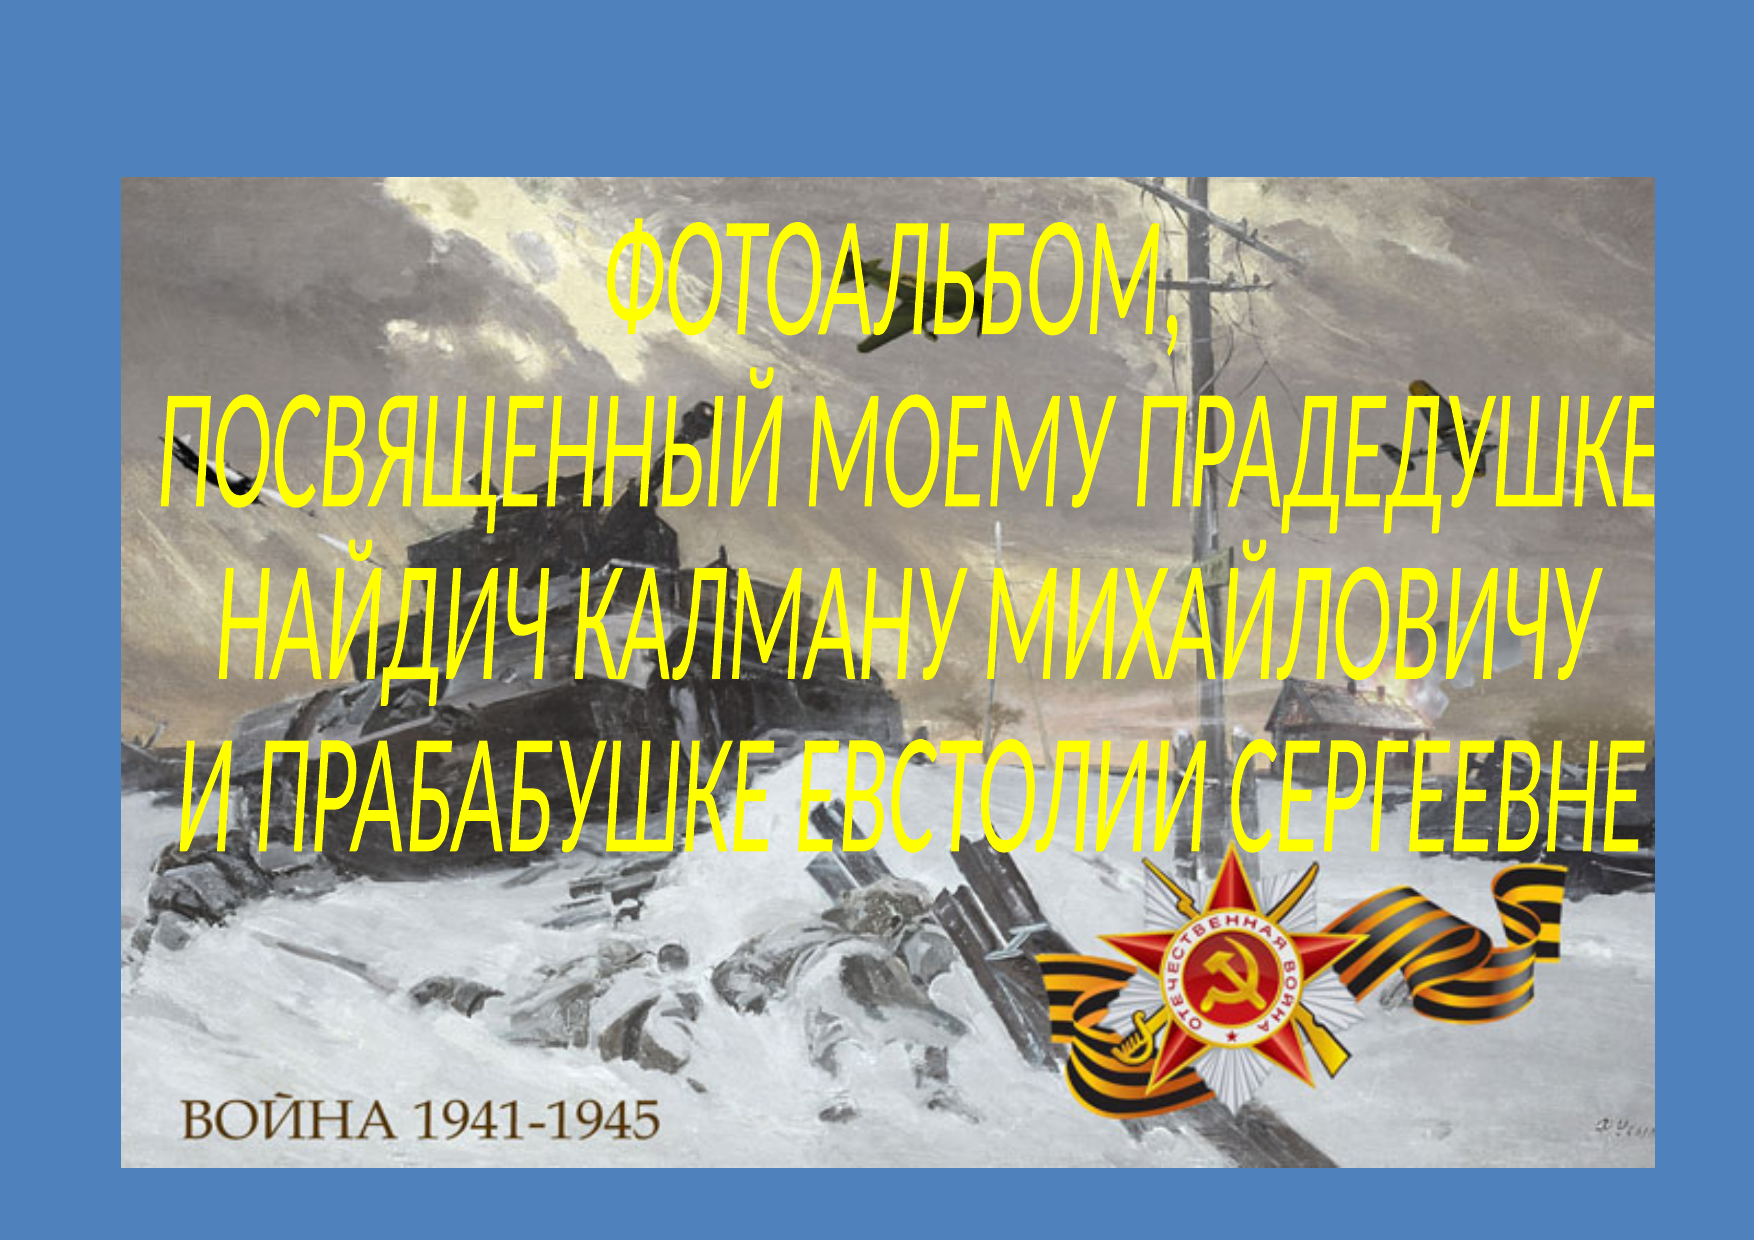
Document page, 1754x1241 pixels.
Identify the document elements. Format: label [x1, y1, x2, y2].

picture [121, 177, 1655, 1168]
